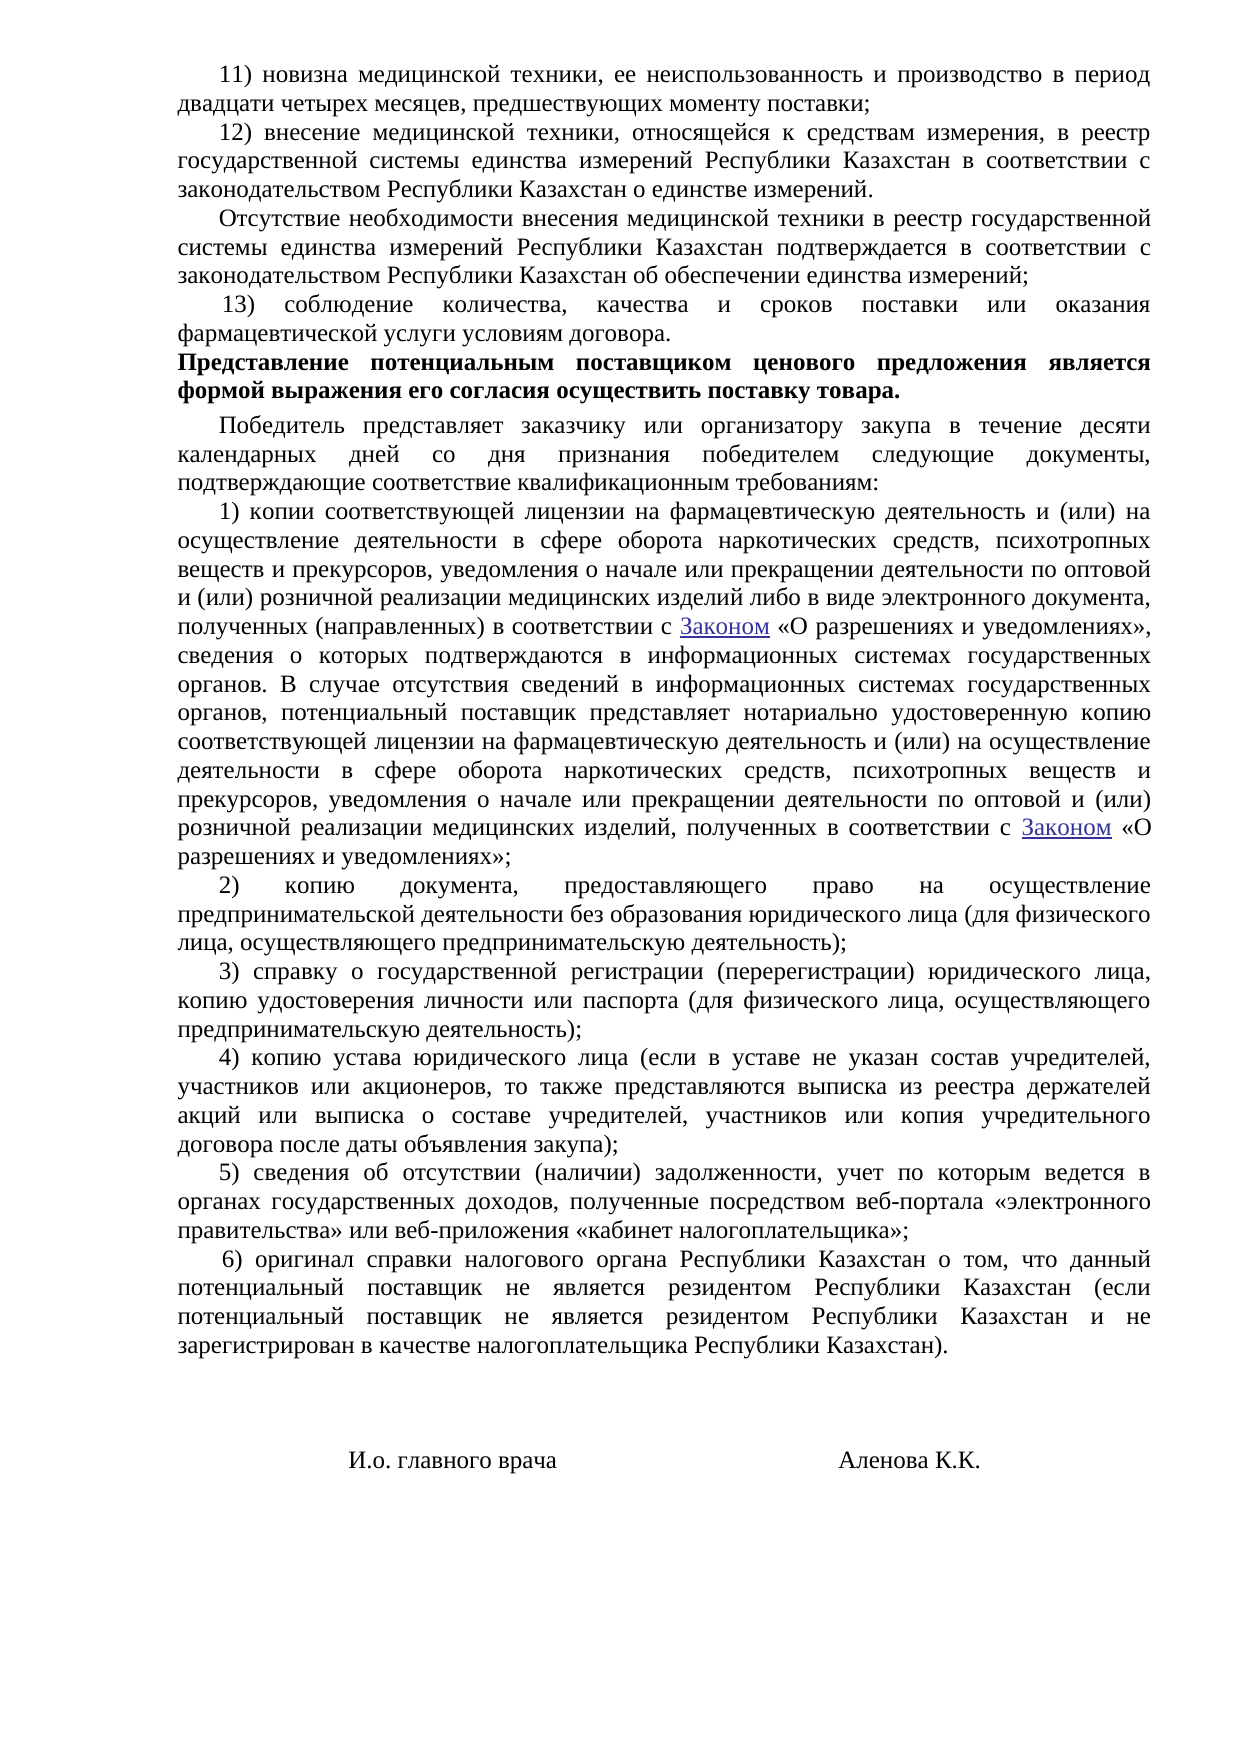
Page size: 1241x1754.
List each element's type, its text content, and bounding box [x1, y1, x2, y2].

text 3) справку о государственной регистрации (перерегистрации) юридического лица, копию удостоверения личности или паспорта (для физического лица, осуществляющего предпринимательскую деятельность); [177, 956, 1152, 1042]
text 6) оригинал справки налогового органа Республики Казахстан о том, что данный потенциальный поставщик не является резидентом Республики Казахстан (если потенциальный поставщик не является резидентом Республики Казахстан и не зарегистрирован в качестве налогоплательщика Республики Казахстан). [177, 1244, 1152, 1359]
text 1) копии соответствующей лицензии на фармацевтическую деятельность и (или) на осуществление деятельности в сфере оборота наркотических средств, психотропных веществ и прекурсоров, уведомления о начале или прекращении деятельности по оптовой и (или) розничной реализации медицинских изделий либо в виде электронного документа, полученных (направленных) в соответствии с Законом «О разрешениях и уведомлениях», сведения о которых подтверждаются в информационных системах государственных органов. В случае отсутствия сведений в информационных системах государственных органов, потенциальный поставщик представляет нотариально удостоверенную копию соответствующей лицензии на фармацевтическую деятельность и (или) на осуществление деятельности в сфере оборота наркотических средств, психотропных веществ и прекурсоров, уведомления о начале или прекращении деятельности по оптовой и (или) розничной реализации медицинских изделий, полученных в соответствии с Законом «О разрешениях и уведомлениях»; [177, 496, 1152, 870]
text 12) внесение медицинской техники, относящейся к средствам измерения, в реестр государственной системы единства измерений Республики Казахстан в соответствии с законодательством Республики Казахстан о единстве измерений. [177, 117, 1152, 203]
text Отсутствие необходимости внесения медицинской техники в реестр государственной системы единства измерений Республики Казахстан подтверждается в соответствии с законодательством Республики Казахстан об обеспечении единства измерений; [177, 203, 1152, 289]
text 11) новизна медицинской техники, ее неиспользованность и производство в период двадцати четырех месяцев, предшествующих моменту поставки; [177, 59, 1152, 117]
text 4) копию устава юридического лица (если в уставе не указан состав учредителей, участников или акционеров, то также представляются выписка из реестра держателей акций или выписка о составе учредителей, участников или копия учредительного договора после даты объявления закупа); [177, 1042, 1152, 1157]
text Представление потенциальным поставщиком ценового предложения является формой выражения его согласия осуществить поставку товара. [177, 347, 1152, 404]
text 5) сведения об отсутствии (наличии) задолженности, учет по которым ведется в органах государственных доходов, полученные посредством веб-портала «электронного правительства» или веб-приложения «кабинет налогоплательщика»; [177, 1157, 1152, 1244]
text Победитель представляет заказчику или организатору закупа в течение десяти календарных дней со дня признания победителем следующие документы, подтверждающие соответствие квалификационным требованиям: [177, 410, 1152, 496]
text 2) копию документа, предоставляющего право на осуществление предпринимательской деятельности без образования юридического лица (для физического лица, осуществляющего предпринимательскую деятельность); [177, 870, 1152, 956]
text 13) соблюдение количества, качества и сроков поставки или оказания фармацевтической услуги условиям договора. [177, 289, 1152, 347]
text И.о. главного врача Аленова К.К. [177, 1445, 1152, 1474]
